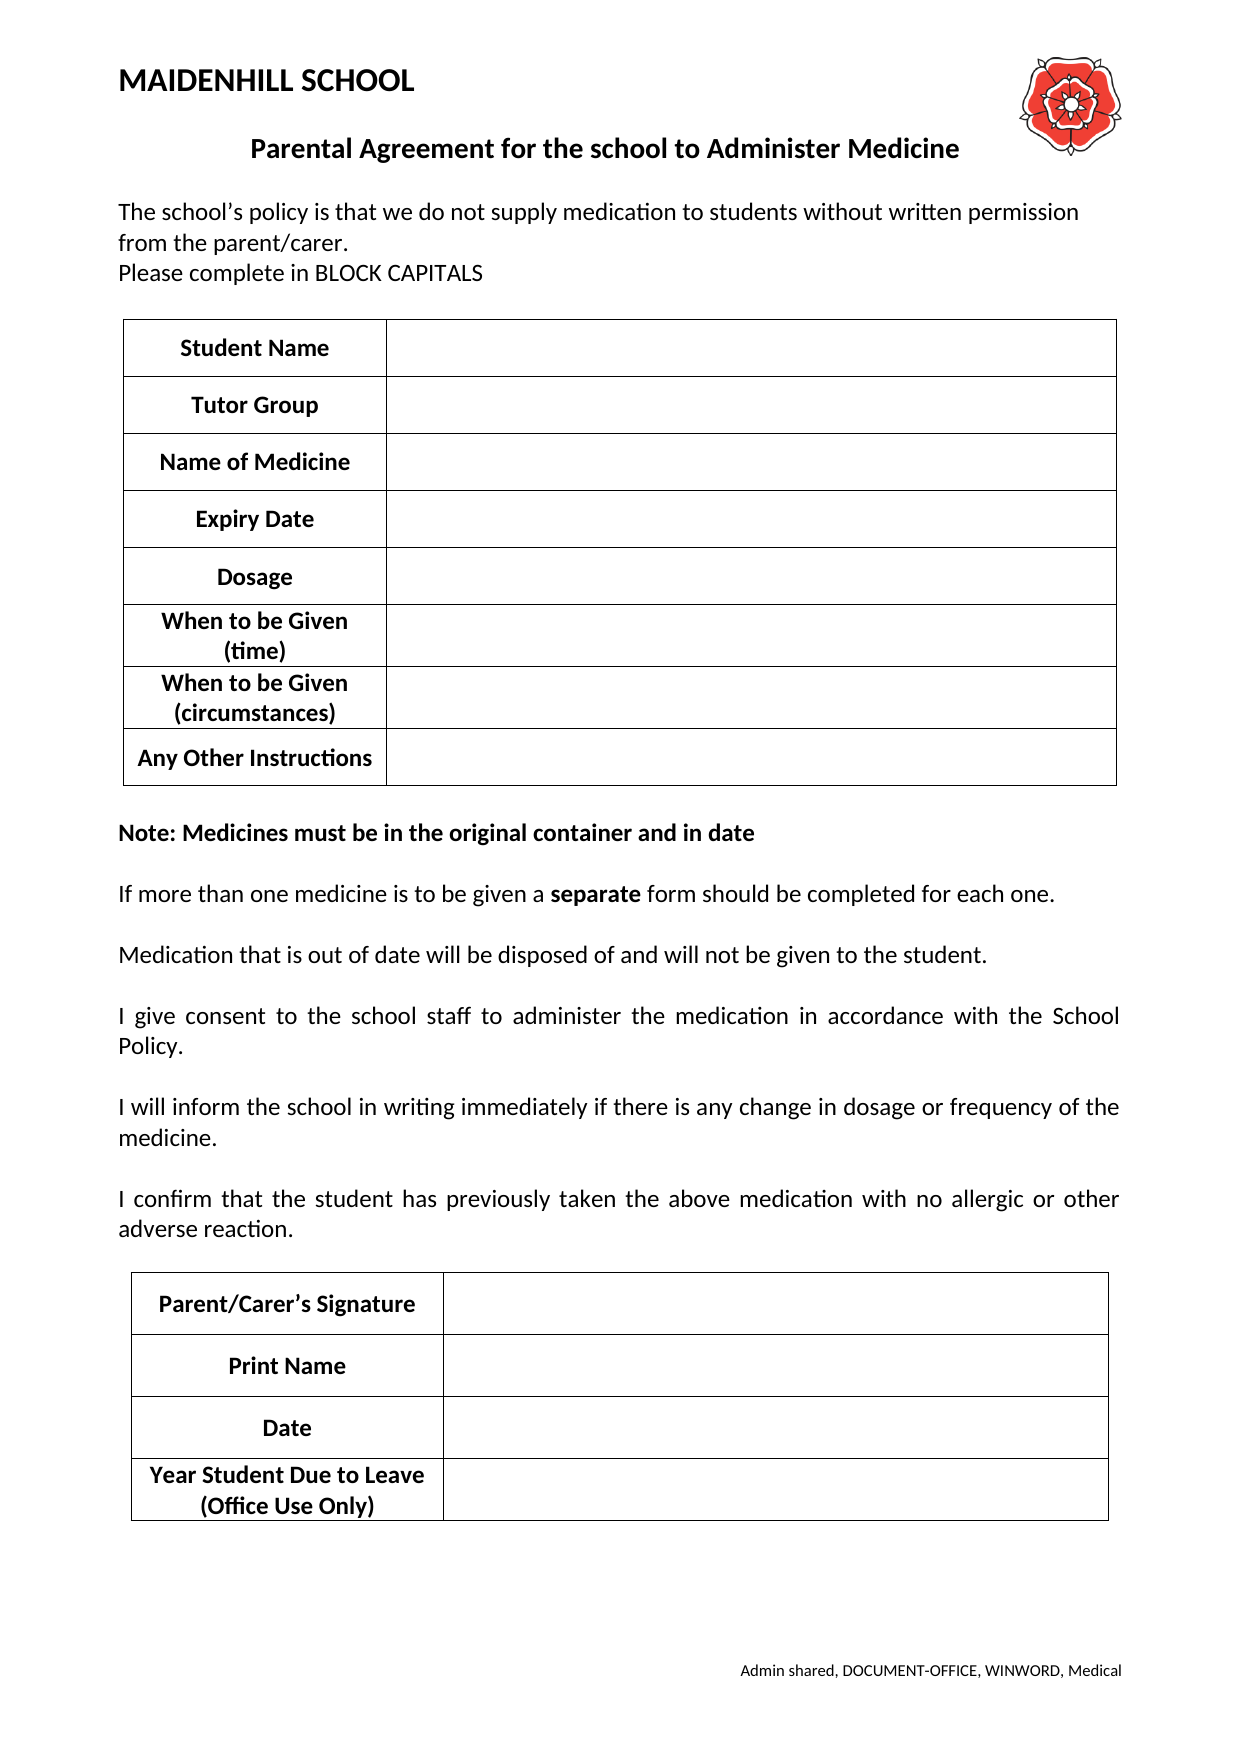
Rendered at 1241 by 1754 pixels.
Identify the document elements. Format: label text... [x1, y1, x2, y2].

table_cell Any Other Instructions [124, 729, 386, 785]
table_cell Date [132, 1397, 443, 1458]
table_cell [387, 434, 1116, 490]
picture [1018, 57, 1122, 156]
table_cell Print Name [132, 1335, 443, 1396]
table_cell [387, 491, 1116, 547]
text The school’s policy is that we do not supply medication to students without written permission from the parent/carer. [118, 196, 1122, 257]
table_cell [387, 548, 1116, 604]
table_cell Dosage [124, 548, 386, 604]
text Medication that is out of date will be disposed of and will not be given to the student. [118, 939, 1122, 969]
table_cell Name of Medicine [124, 434, 386, 490]
text I will inform the school in writing immediately if there is any change in dosage or frequency of the medicine. [118, 1091, 1122, 1152]
table_cell When to be Given (circumstances) [124, 667, 386, 728]
table_cell When to be Given (time) [124, 605, 386, 666]
table_cell [387, 377, 1116, 433]
text Please complete in BLOCK CAPITALS [118, 257, 1122, 288]
table_cell [387, 605, 1116, 666]
text If more than one medicine is to be given a separate form should be completed for each one. [118, 878, 1122, 908]
table_header Note: Medicines must be in the original container and in date [107, 786, 1097, 847]
table_cell Year Student Due to Leave (Office Use Only) [132, 1459, 443, 1520]
table_header Student Name [124, 320, 386, 376]
table_cell [444, 1459, 1108, 1520]
text I give consent to the school staff to administer the medication in accordance with the School Policy. [118, 1000, 1122, 1061]
text MAIDENHILL SCHOOL [118, 59, 1018, 100]
table_cell Expiry Date [124, 491, 386, 547]
table_cell [387, 667, 1116, 728]
table_cell [444, 1397, 1108, 1458]
table_cell Tutor Group [124, 377, 386, 433]
table_header [444, 1273, 1108, 1334]
text Parental Agreement for the school to Administer Medicine [118, 130, 1122, 166]
table_cell [387, 729, 1116, 785]
table_header Parent/Carer’s Signature [132, 1273, 443, 1334]
table_cell [444, 1335, 1108, 1396]
text I confirm that the student has previously taken the above medication with no allergic or other adverse reaction. [118, 1183, 1122, 1244]
table_header [387, 320, 1116, 376]
